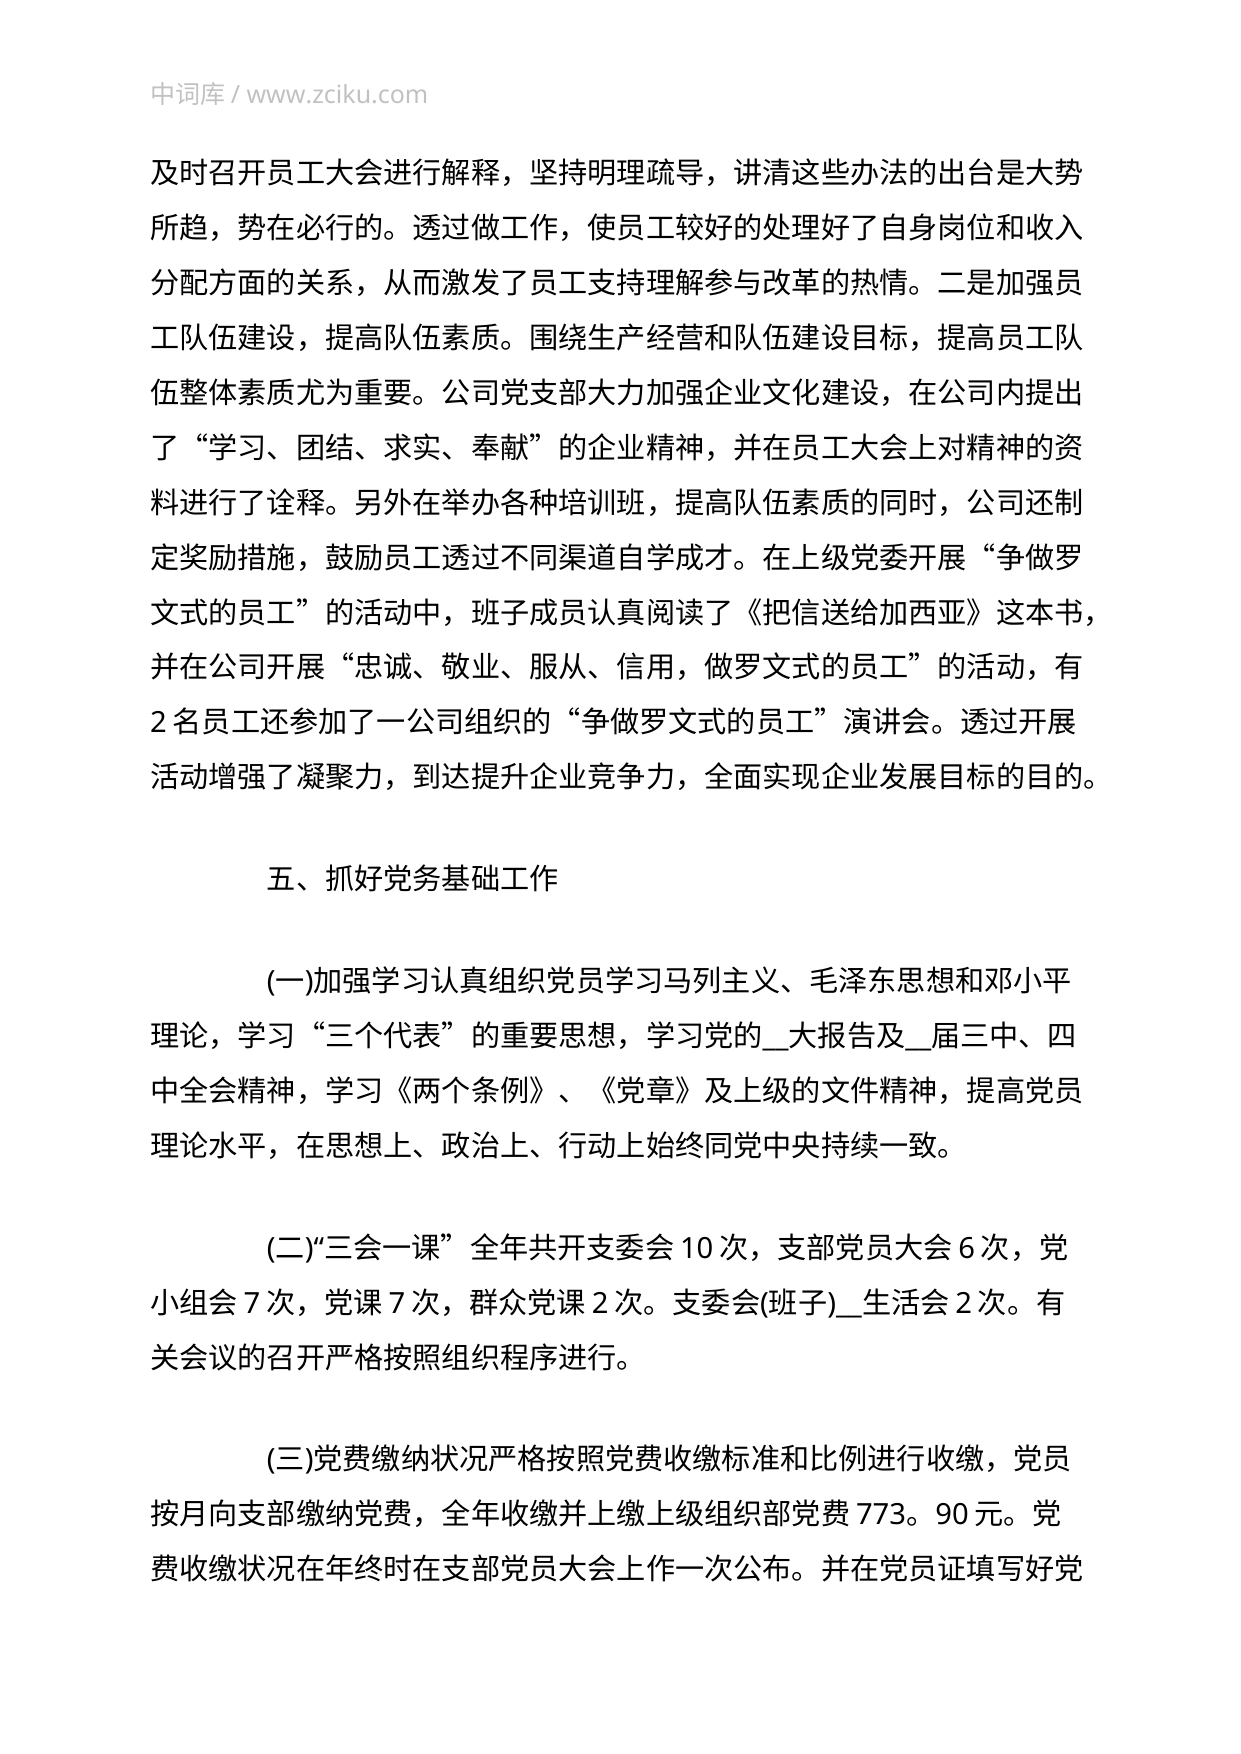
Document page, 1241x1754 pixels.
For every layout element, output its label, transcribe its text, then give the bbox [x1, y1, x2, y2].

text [150, 1436, 1090, 1588]
text 五、抓好党务基础工作 [150, 856, 1090, 898]
text (一)加强学习认真组织党员学习马列主义、毛泽东思想和邓小平理论，学习“三个代表”的重要思想，学习党的__大报告及__届三中、四中全会精神，学习《两个条例》、《党章》及上级的文件精神，提高党员理论水平，在思想上、政治上、行动上始终同党中央持续一致。 [150, 957, 1090, 1165]
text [150, 150, 1090, 796]
text (二)“三会一课”全年共开支委会10次，支部党员大会6次，党小组会7次，党课7次，群众党课2次。支委会(班子)__生活会2次。有关会议的召开严格按照组织程序进行。 [150, 1224, 1090, 1376]
